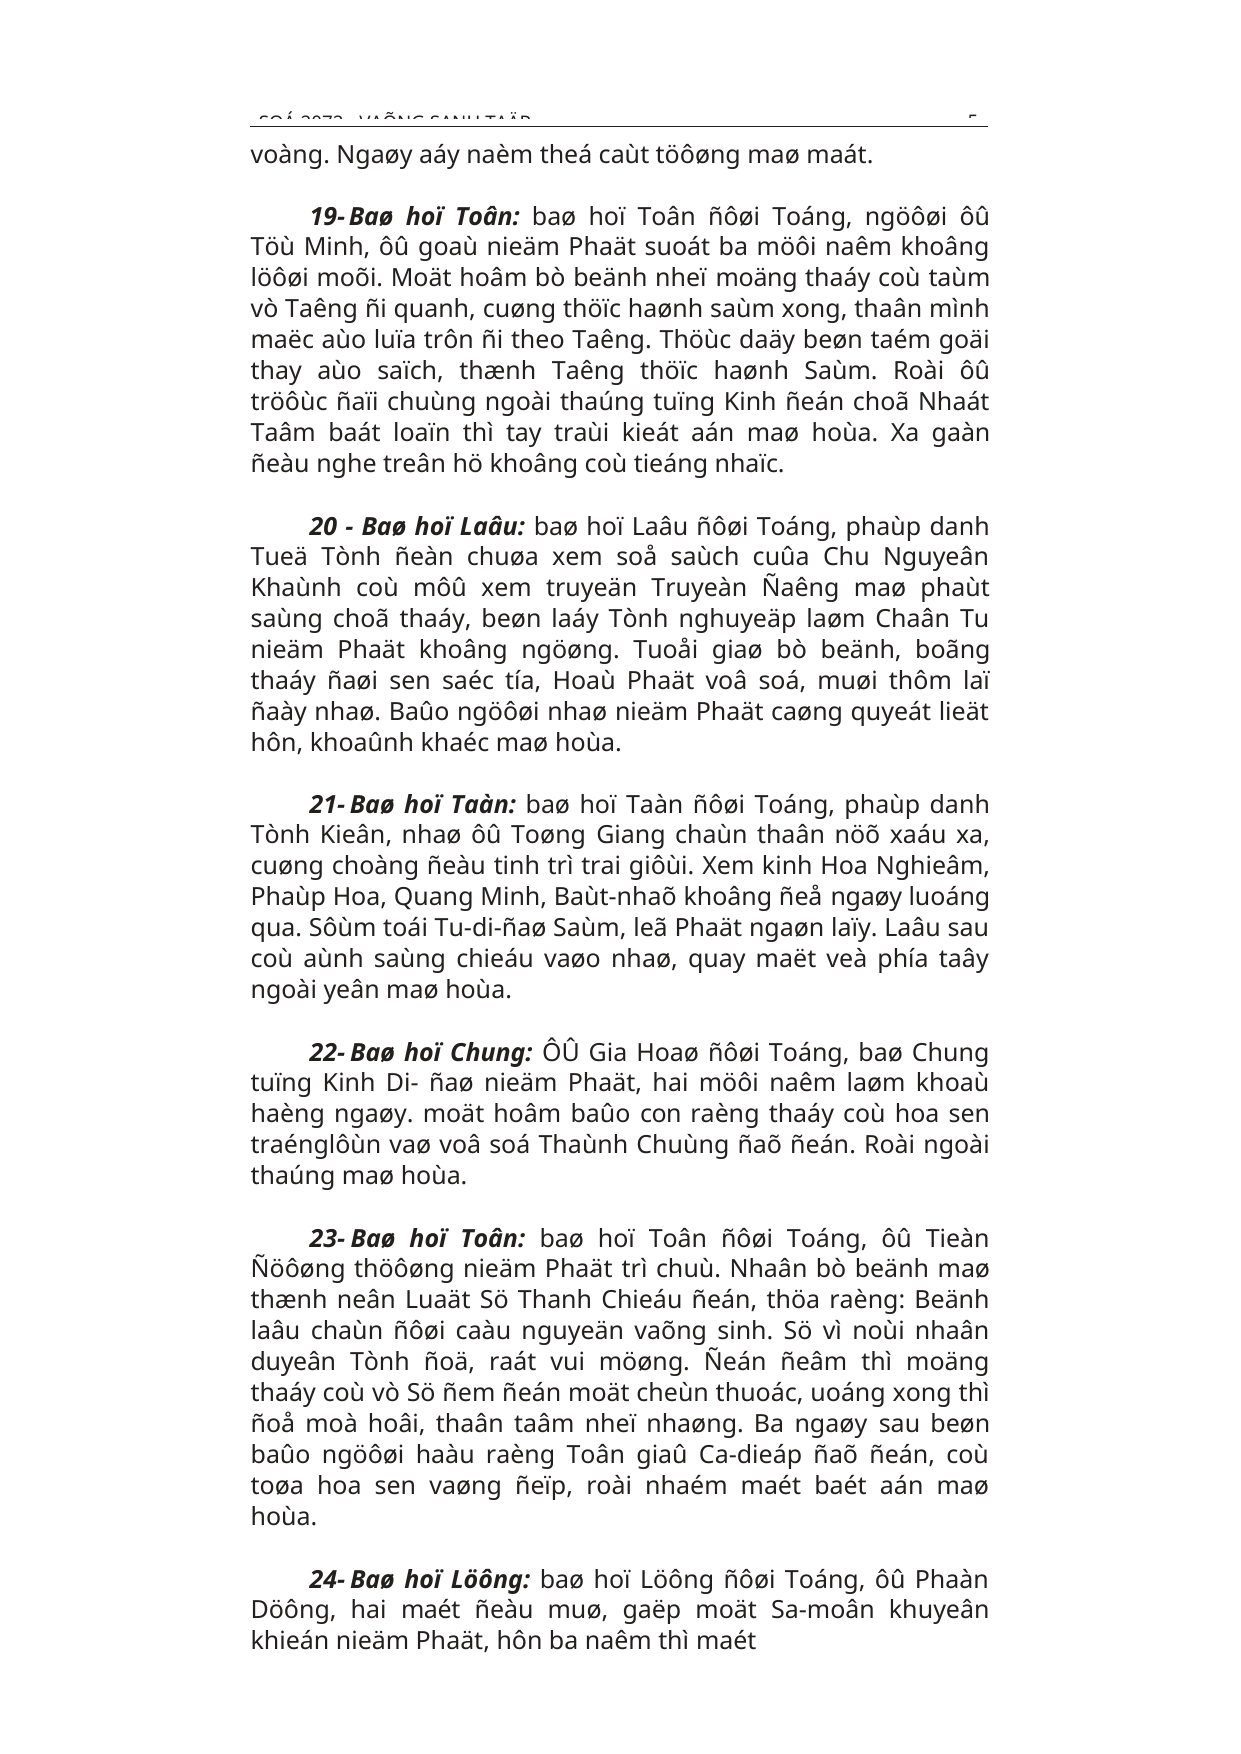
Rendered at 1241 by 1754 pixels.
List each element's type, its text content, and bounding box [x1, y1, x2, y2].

list Baø hoï Löông: baø hoï Löông ñôøi Toáng, ôû Phaàn Döông, hai maét ñeàu muø, gaëp moät Sa-moân khuyeân khieán nieäm Phaät, hôn ba naêm thì maét [250, 1563, 990, 1656]
list Baø hoï Taàn: baø hoï Taàn ñôøi Toáng, phaùp danh Tònh Kieân, nhaø ôû Toøng Giang chaùn thaân nöõ xaáu xa, cuøng choàng ñeàu tinh trì trai giôùi. Xem kinh Hoa Nghieâm, Phaùp Hoa, Quang Minh, Baùt-nhaõ khoâng ñeå ngaøy luoáng qua. Sôùm toái Tu-di-ñaø Saùm, leã Phaät ngaøn laïy. Laâu sau coù aùnh saùng chieáu vaøo nhaø, quay maët veà phía taây ngoài yeân maø hoùa. [250, 789, 990, 1006]
list Baø hoï Chung: ÔÛ Gia Hoaø ñôøi Toáng, baø Chung tuïng Kinh Di- ñaø nieäm Phaät, hai möôi naêm laøm khoaù haèng ngaøy. moät hoâm baûo con raèng thaáy coù hoa sen traénglôùn vaø voâ soá Thaùnh Chuùng ñaõ ñeán. Roài ngoài thaúng maø hoùa. [250, 1037, 990, 1192]
list Baø hoï Toân: baø hoï Toân ñôøi Toáng, ôû Tieàn Ñöôøng thöôøng nieäm Phaät trì chuù. Nhaân bò beänh maø thænh neân Luaät Sö Thanh Chieáu ñeán, thöa raèng: Beänh laâu chaùn ñôøi caàu nguyeän vaõng sinh. Sö vì noùi nhaân duyeân Tònh ñoä, raát vui möøng. Ñeán ñeâm thì moäng thaáy coù vò Sö ñem ñeán moät cheùn thuoác, uoáng xong thì ñoå moà hoâi, thaân taâm nheï nhaøng. Ba ngaøy sau beøn baûo ngöôøi haàu raèng Toân giaû Ca-dieáp ñaõ ñeán, coù toøa hoa sen vaøng ñeïp, roài nhaém maét baét aán maø hoùa. [250, 1223, 990, 1533]
list Baø hoï Toân: baø hoï Toân ñôøi Toáng, ngöôøi ôû Töù Minh, ôû goaù nieäm Phaät suoát ba möôi naêm khoâng löôøi moõi. Moät hoâm bò beänh nheï moäng thaáy coù taùm vò Taêng ñi quanh, cuøng thöïc haønh saùm xong, thaân mình maëc aùo luïa trôn ñi theo Taêng. Thöùc daäy beøn taém goäi thay aùo saïch, thænh Taêng thöïc haønh Saùm. Roài ôû tröôùc ñaïi chuùng ngoài thaúng tuïng Kinh ñeán choã Nhaát Taâm baát loaïn thì tay traùi kieát aán maø hoùa. Xa gaàn ñeàu nghe treân hö khoâng coù tieáng nhaïc. [250, 201, 990, 480]
text voàng. Ngaøy aáy naèm theá caùt töôøng maø maát. [250, 137, 1092, 171]
text 20 - Baø hoï Laâu: baø hoï Laâu ñôøi Toáng, phaùp danh Tueä Tònh ñeàn chuøa xem soå saùch cuûa Chu Nguyeân Khaùnh coù môû xem truyeän Truyeàn Ñaêng maø phaùt saùng choã thaáy, beøn laáy Tònh nghuyeäp laøm Chaân Tu nieäm Phaät khoâng ngöøng. Tuoåi giaø bò beänh, boãng thaáy ñaøi sen saéc tía, Hoaù Phaät voâ soá, muøi thôm laï ñaày nhaø. Baûo ngöôøi nhaø nieäm Phaät caøng quyeát lieät hôn, khoaûnh khaéc maø hoùa. [250, 510, 990, 758]
